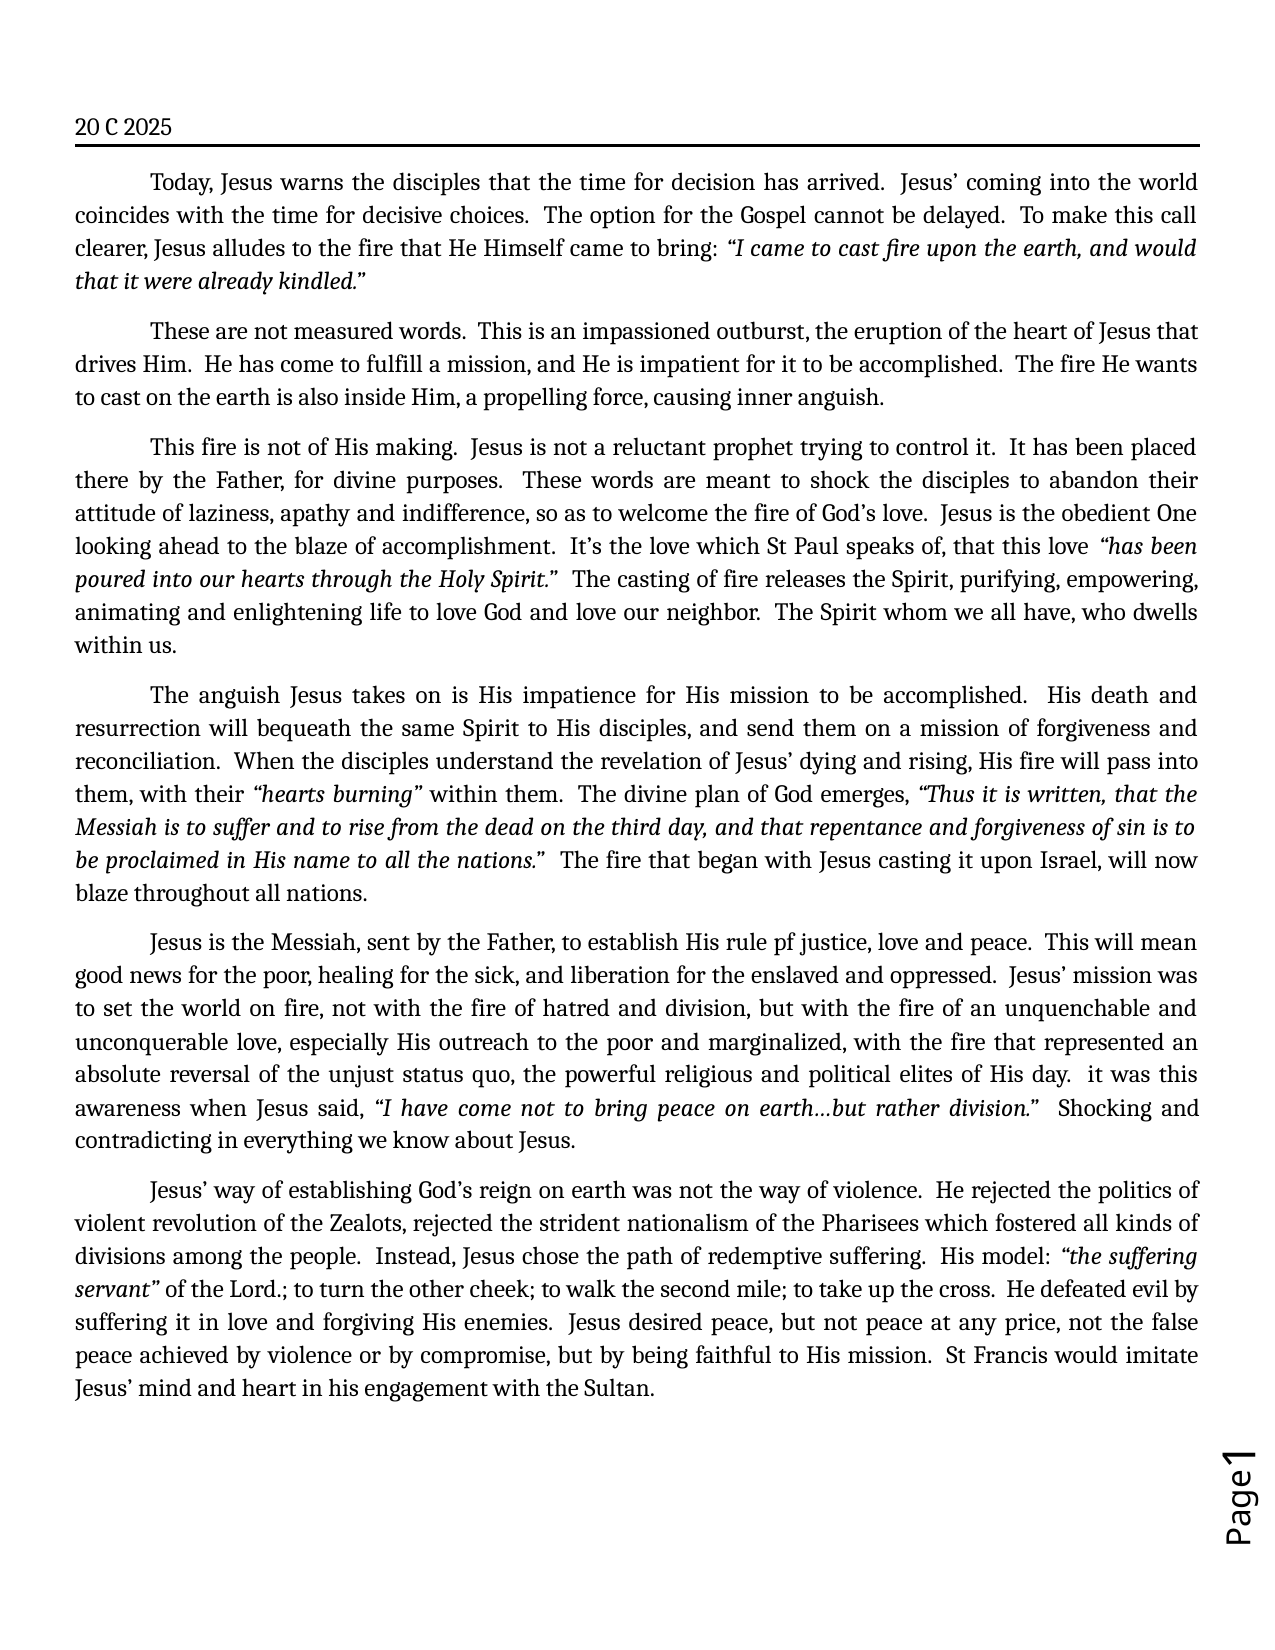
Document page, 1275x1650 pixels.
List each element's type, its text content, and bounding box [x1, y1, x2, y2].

text Jesus is the Messiah, sent by the Father, to establish His rule pf justice, love and peace. This will mean good news for the poor, healing for the sick, and liberation for the enslaved and oppressed. Jesus’ mission was to set the world on fire, not with the fire of hatred and division, but with the fire of an unquenchable and unconquerable love, especially His outreach to the poor and marginalized, with the fire that represented an absolute reversal of the unjust status quo, the powerful religious and political elites of His day. it was this awareness when Jesus said, “I have come not to bring peace on earth…but rather division.” Shocking and contradicting in everything we know about Jesus. [75, 928, 1200, 1155]
text The anguish Jesus takes on is His impatience for His mission to be accomplished. His death and resurrection will bequeath the same Spirit to His disciples, and send them on a mission of forgiveness and reconciliation. When the disciples understand the revelation of Jesus’ dying and rising, His fire will pass into them, with their “hearts burning” within them. The divine plan of God emerges, “Thus it is written, that the Messiah is to suffer and to rise from the dead on the third day, and that repentance and forgiveness of sin is to be proclaimed in His name to all the nations.” The fire that began with Jesus casting it upon Israel, will now blaze throughout all nations. [75, 681, 1200, 907]
text These are not measured words. This is an impassioned outburst, the eruption of the heart of Jesus that drives Him. He has come to fulfill a mission, and He is impatient for it to be accomplished. The fire He wants to cast on the earth is also inside Him, a propelling force, causing inner anguish. [75, 317, 1200, 412]
text Today, Jesus warns the disciples that the time for decision has arrived. Jesus’ coming into the world coincides with the time for decisive choices. The option for the Gospel cannot be delayed. To make this call clearer, Jesus alludes to the fire that He Himself came to bring: “I came to cast fire upon the earth, and would that it were already kindled.” [75, 168, 1200, 296]
text This fire is not of His making. Jesus is not a reluctant prophet trying to control it. It has been placed there by the Father, for divine purposes. These words are meant to shock the disciples to abandon their attitude of laziness, apathy and indifference, so as to welcome the fire of God’s love. Jesus is the obedient One looking ahead to the blaze of accomplishment. It’s the love which St Paul speaks of, that this love “has been poured into our hearts through the Holy Spirit.” The casting of fire releases the Spirit, purifying, empowering, animating and enlightening life to love God and love our neighbor. The Spirit whom we all have, who dwells within us. [75, 433, 1200, 659]
text 20 C 2025 [75, 113, 1200, 144]
text Jesus’ way of establishing God’s reign on earth was not the way of violence. He rejected the politics of violent revolution of the Zealots, rejected the strident nationalism of the Pharisees which fostered all kinds of divisions among the people. Instead, Jesus chose the path of redemptive suffering. His model: “the suffering servant” of the Lord.; to turn the other cheek; to walk the second mile; to take up the cross. He defeated evil by suffering it in love and forgiving His enemies. Jesus desired peace, but not peace at any price, not the false peace achieved by violence or by compromise, but by being faithful to His mission. St Francis would imitate Jesus’ mind and heart in his engagement with the Sultan. [75, 1176, 1200, 1403]
